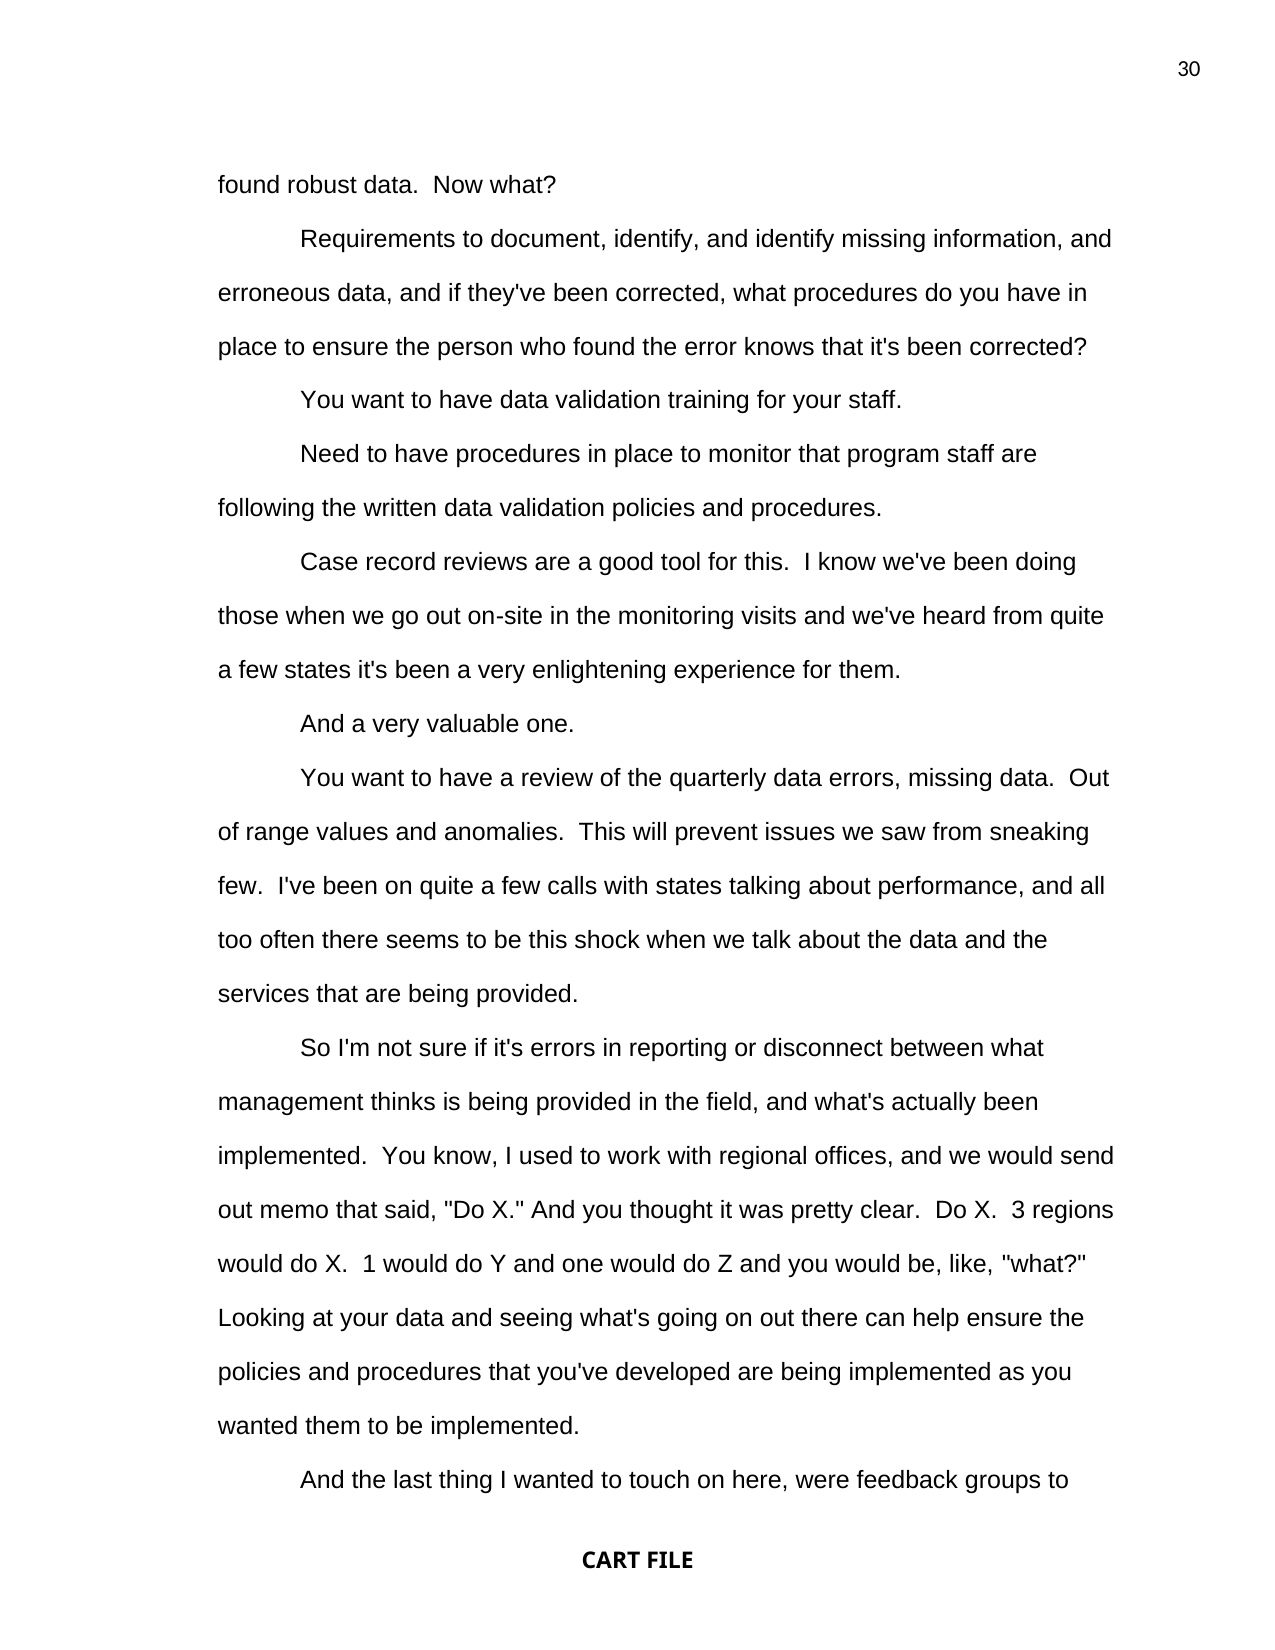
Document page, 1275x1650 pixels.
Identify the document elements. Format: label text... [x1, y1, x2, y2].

text And a very valuable one. [218, 689, 1125, 743]
text So I'm not sure if it's errors in reporting or disconnect between what management thinks is being provided in the field, and what's actually been implemented. You know, I used to work with regional offices, and we would send out memo that said, "Do X." And you thought it was pretty clear. Do X. 3 regions would do X. 1 would do Y and one would do Z and you would be, like, "what?" Looking at your data and seeing what's going on out there can help ensure the policies and procedures that you've developed are being implemented as you wanted them to be implemented. [218, 1013, 1125, 1445]
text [218, 1445, 1125, 1499]
text You want to have data validation training for your staff. [218, 366, 1125, 420]
text Case record reviews are a good tool for this. I know we've been doing those when we go out on-site in the monitoring visits and we've heard from quite a few states it's been a very enlightening experience for them. [218, 528, 1125, 689]
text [218, 150, 1125, 204]
text Requirements to document, identify, and identify missing information, and erroneous data, and if they've been corrected, what procedures do you have in place to ensure the person who found the error knows that it's been corrected? [218, 204, 1125, 366]
text You want to have a review of the quarterly data errors, missing data. Out of range values and anomalies. This will prevent issues we saw from sneaking few. I've been on quite a few calls with states talking about performance, and all too often there seems to be this shock when we talk about the data and the services that are being provided. [218, 743, 1125, 1013]
text Need to have procedures in place to monitor that program staff are following the written data validation policies and procedures. [218, 420, 1125, 528]
